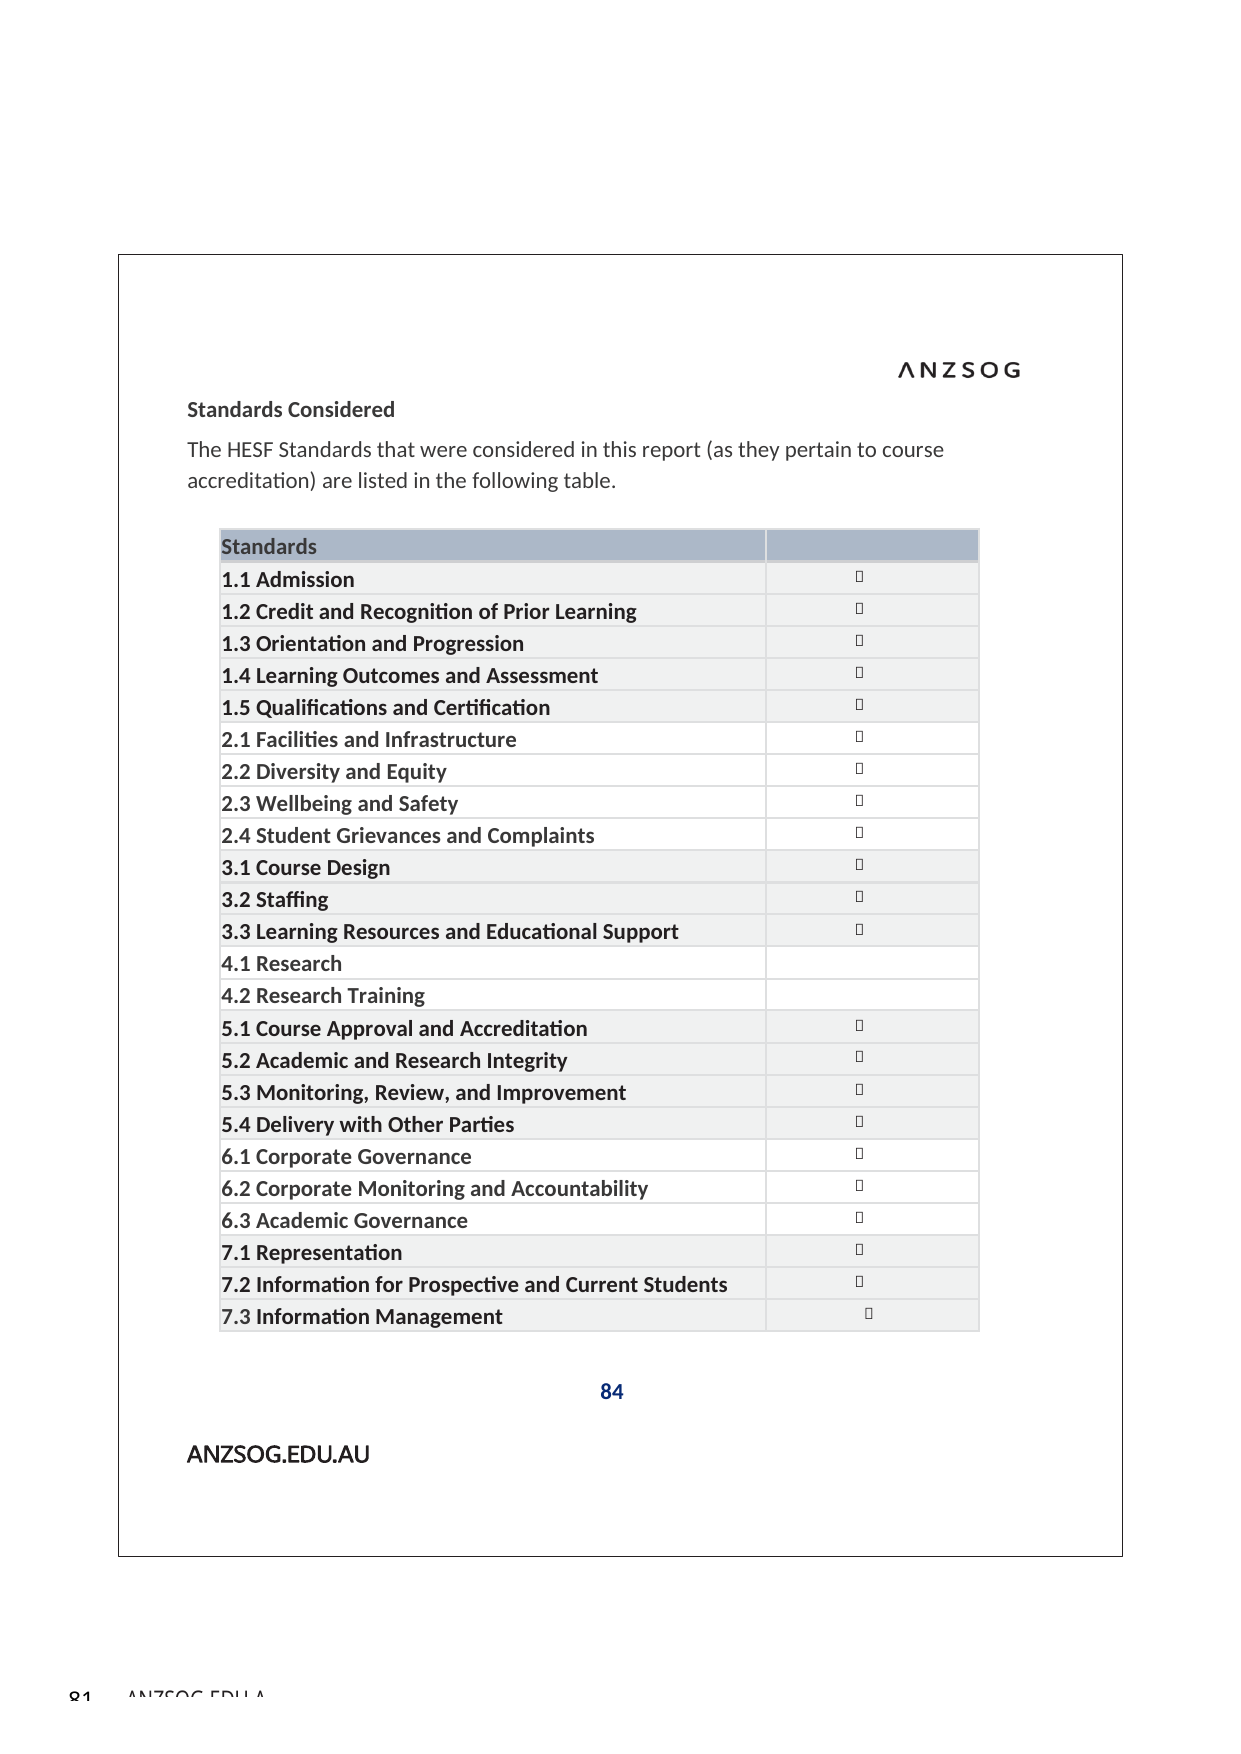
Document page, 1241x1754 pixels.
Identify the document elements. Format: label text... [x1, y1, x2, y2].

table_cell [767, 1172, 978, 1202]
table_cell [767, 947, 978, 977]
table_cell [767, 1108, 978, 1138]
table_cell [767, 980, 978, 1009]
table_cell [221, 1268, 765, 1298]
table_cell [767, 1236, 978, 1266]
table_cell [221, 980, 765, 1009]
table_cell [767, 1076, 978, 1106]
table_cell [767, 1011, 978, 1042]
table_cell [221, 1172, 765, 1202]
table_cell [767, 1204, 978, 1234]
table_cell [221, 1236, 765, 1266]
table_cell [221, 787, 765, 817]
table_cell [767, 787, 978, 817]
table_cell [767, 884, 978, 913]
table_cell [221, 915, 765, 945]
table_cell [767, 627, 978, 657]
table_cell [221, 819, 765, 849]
picture [880, 346, 1037, 393]
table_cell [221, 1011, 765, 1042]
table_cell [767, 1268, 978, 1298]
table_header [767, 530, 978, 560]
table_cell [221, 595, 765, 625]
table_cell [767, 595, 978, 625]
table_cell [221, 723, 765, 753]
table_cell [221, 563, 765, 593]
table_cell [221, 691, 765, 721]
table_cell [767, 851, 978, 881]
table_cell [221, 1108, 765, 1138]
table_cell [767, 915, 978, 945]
text 84 [508, 1377, 716, 1406]
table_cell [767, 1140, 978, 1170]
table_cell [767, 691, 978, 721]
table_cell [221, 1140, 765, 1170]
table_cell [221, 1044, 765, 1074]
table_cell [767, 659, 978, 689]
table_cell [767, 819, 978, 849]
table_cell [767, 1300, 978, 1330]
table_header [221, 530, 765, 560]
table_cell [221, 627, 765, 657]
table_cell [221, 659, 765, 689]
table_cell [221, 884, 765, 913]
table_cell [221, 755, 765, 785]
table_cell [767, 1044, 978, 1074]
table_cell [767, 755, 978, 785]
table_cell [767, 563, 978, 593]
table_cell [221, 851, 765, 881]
text The HESF Standards that were considered in this report (as they pertain to course accreditation) are listed in the following table. [187, 435, 947, 494]
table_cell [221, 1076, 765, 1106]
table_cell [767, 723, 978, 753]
text Standards Considered [187, 395, 1240, 423]
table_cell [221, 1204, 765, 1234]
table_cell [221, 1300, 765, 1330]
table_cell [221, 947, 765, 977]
